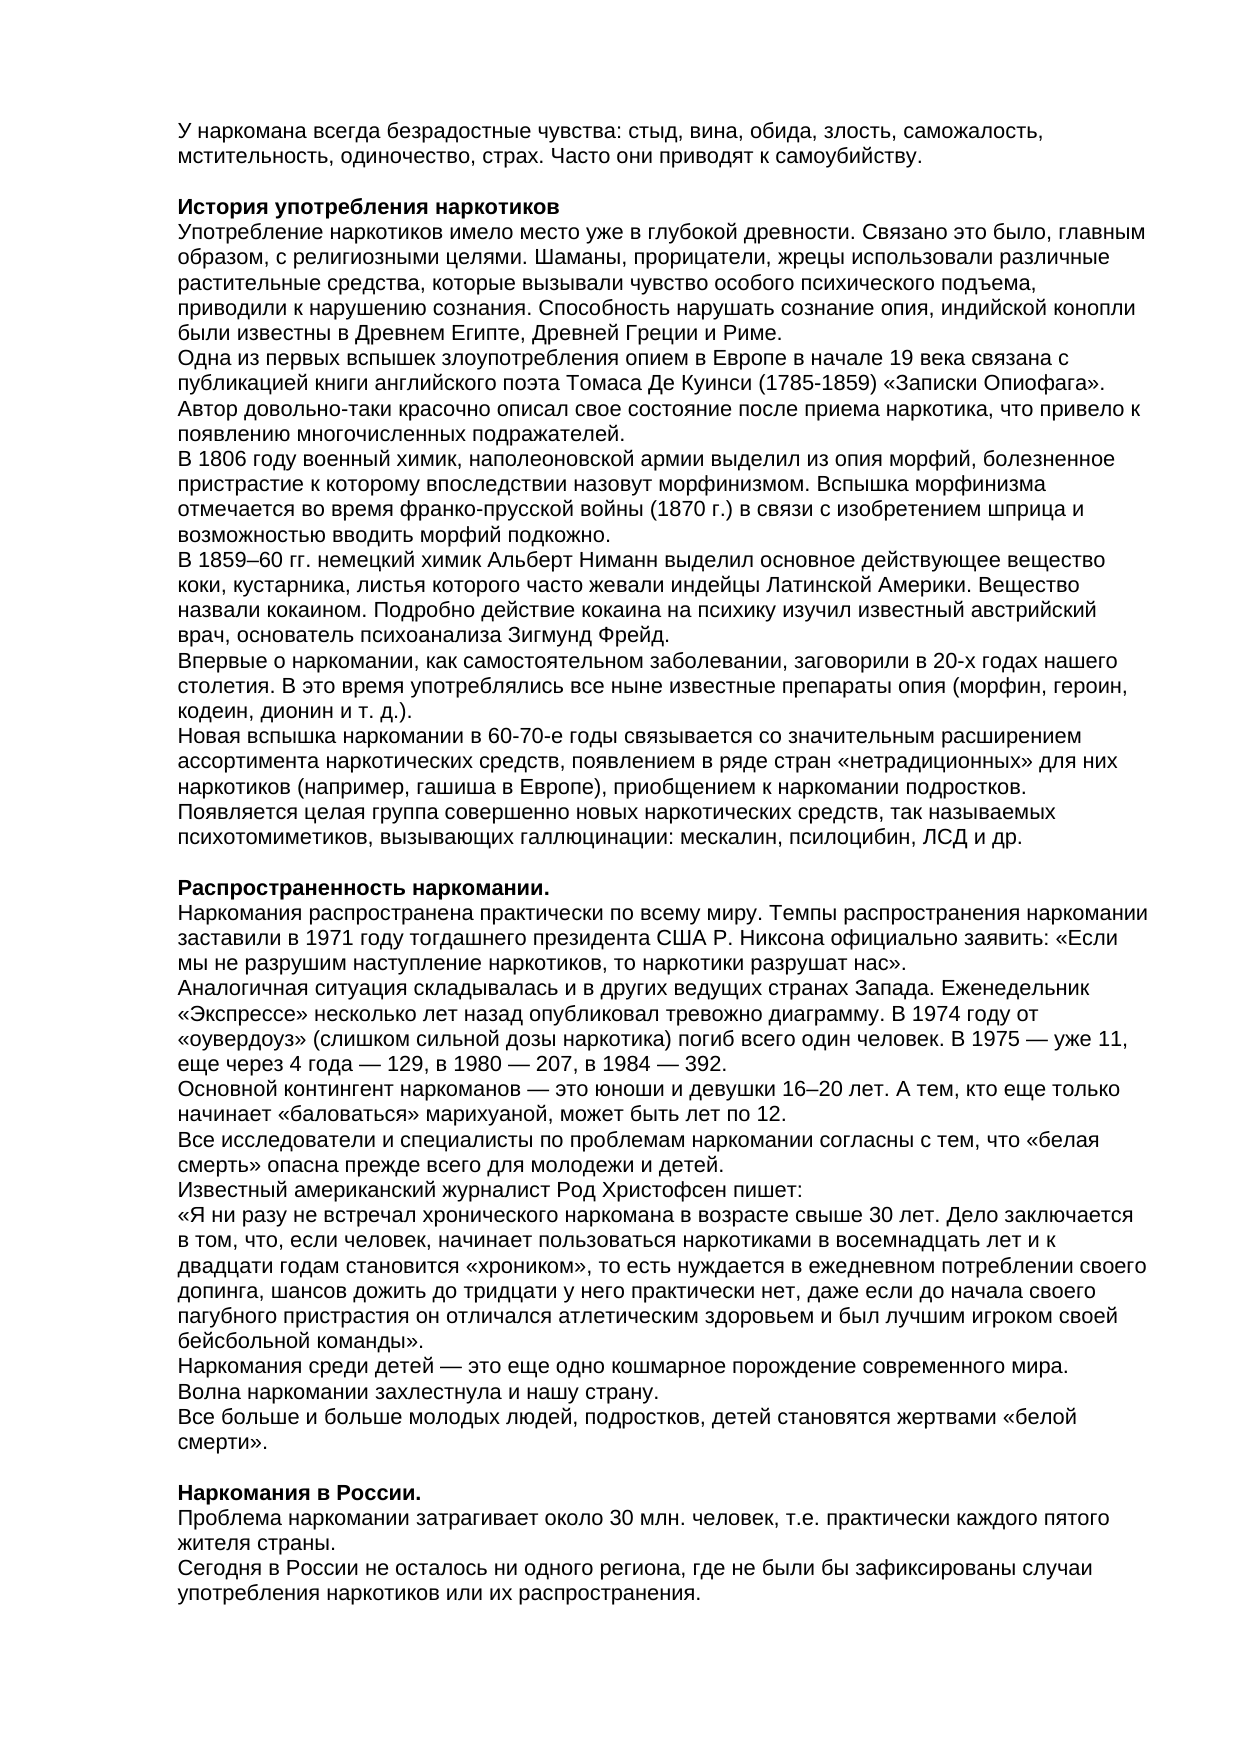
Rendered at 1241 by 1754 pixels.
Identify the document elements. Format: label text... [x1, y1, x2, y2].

text Все больше и больше молодых людей, подростков, детей становятся жертвами «белой смерти». [177, 1404, 1152, 1454]
text «Я ни разу не встречал хронического наркомана в возрасте свыше 30 лет. Дело заключается в том, что, если человек, начинает пользоваться наркотиками в восемнадцать лет и к двадцати годам становится «хроником», то есть нуждается в ежедневном потреблении своего допинга, шансов дожить до тридцати у него практически нет, даже если до начала своего пагубного пристрастия он отличался атлетическим здоровьем и был лучшим игроком своей бейсбольной команды». [177, 1202, 1152, 1353]
text Известный американский журналист Род Христофсен пишет: [177, 1177, 1152, 1202]
text Сегодня в России не осталось ни одного региона, где не были бы зафиксированы случаи употребления наркотиков или их распространения. [177, 1555, 1152, 1605]
text Волна наркомании захлестнула и нашу страну. [177, 1378, 1152, 1404]
text Появляется целая группа совершенно новых наркотических средств, так называемых психотомиметиков, вызывающих галлюцинации: мескалин, псилоцибин, ЛСД и др. [177, 799, 1152, 849]
text Новая вспышка наркомании в 60-70-е годы связывается со значительным расширением ассортимента наркотических средств, появлением в ряде стран «нетрадиционных» для них наркотиков (например, гашиша в Европе), приобщением к наркомании подростков. [177, 723, 1152, 799]
text Проблема наркомании затрагивает около 30 млн. человек, т.е. практически каждого пятого жителя страны. [177, 1504, 1152, 1555]
text История употребления наркотиков [177, 194, 1152, 219]
text Наркомания распространена практически по всему миру. Темпы распространения наркомании заставили в 1971 году тогдашнего президента США Р. Никсона официально заявить: «Если мы не разрушим наступление наркотиков, то наркотики разрушат нас». [177, 899, 1152, 975]
text Наркомания в России. [177, 1479, 1152, 1504]
text Все исследователи и специалисты по проблемам наркомании согласны с тем, что «белая смерть» опасна прежде всего для молодежи и детей. [177, 1126, 1152, 1177]
text Аналогичная ситуация складывалась и в других ведущих странах Запада. Еженедельник «Экспрессе» несколько лет назад опубликовал тревожно диаграмму. В 1974 году от «оувердоуз» (слишком сильной дозы наркотика) погиб всего один человек. В 1975 — уже 11, еще через 4 года — 129, в 1980 — 207, в 1984 — 392. [177, 975, 1152, 1076]
text Впервые о наркомании, как самостоятельном заболевании, заговорили в 20-х годах нашего столетия. В это время употреблялись все ныне известные препараты опия (морфин, героин, кодеин, дионин и т. д.). [177, 647, 1152, 723]
text В 1859–60 гг. немецкий химик Альберт Ниманн выделил основное действующее вещество коки, кустарника, листья которого часто жевали индейцы Латинской Америки. Вещество назвали кокаином. Подробно действие кокаина на психику изучил известный австрийский врач, основатель психоанализа Зигмунд Фрейд. [177, 547, 1152, 647]
text В 1806 году военный химик, наполеоновской армии выделил из опия морфий, болезненное пристрастие к которому впоследствии назовут морфинизмом. Вспышка морфинизма отмечается во время франко-прусской войны (1870 г.) в связи с изобретением шприца и возможностью вводить морфий подкожно. [177, 446, 1152, 547]
text Одна из первых вспышек злоупотребления опием в Европе в начале 19 века связана с публикацией книги английского поэта Томаса Де Куинси (1785-1859) «Записки Опиофага». Автор довольно-таки красочно описал свое состояние после приема наркотика, что привело к появлению многочисленных подражателей. [177, 345, 1152, 446]
text Основной контингент наркоманов — это юноши и девушки 16–20 лет. А тем, кто еще только начинает «баловаться» марихуаной, может быть лет по 12. [177, 1076, 1152, 1126]
text Употребление наркотиков имело место уже в глубокой древности. Связано это было, главным образом, с религиозными целями. Шаманы, прорицатели, жрецы использовали различные растительные средства, которые вызывали чувство особого психического подъема, приводили к нарушению сознания. Способность нарушать сознание опия, индийской конопли были известны в Древнем Египте, Древней Греции и Риме. [177, 219, 1152, 345]
text Наркомания среди детей — это еще одно кошмарное порождение современного мира. [177, 1353, 1152, 1378]
text У наркомана всегда безрадостные чувства: стыд, вина, обида, злость, саможалость, мстительность, одиночество, страх. Часто они приводят к самоубийству. [177, 118, 1152, 168]
text Распространенность наркомании. [177, 874, 1152, 899]
